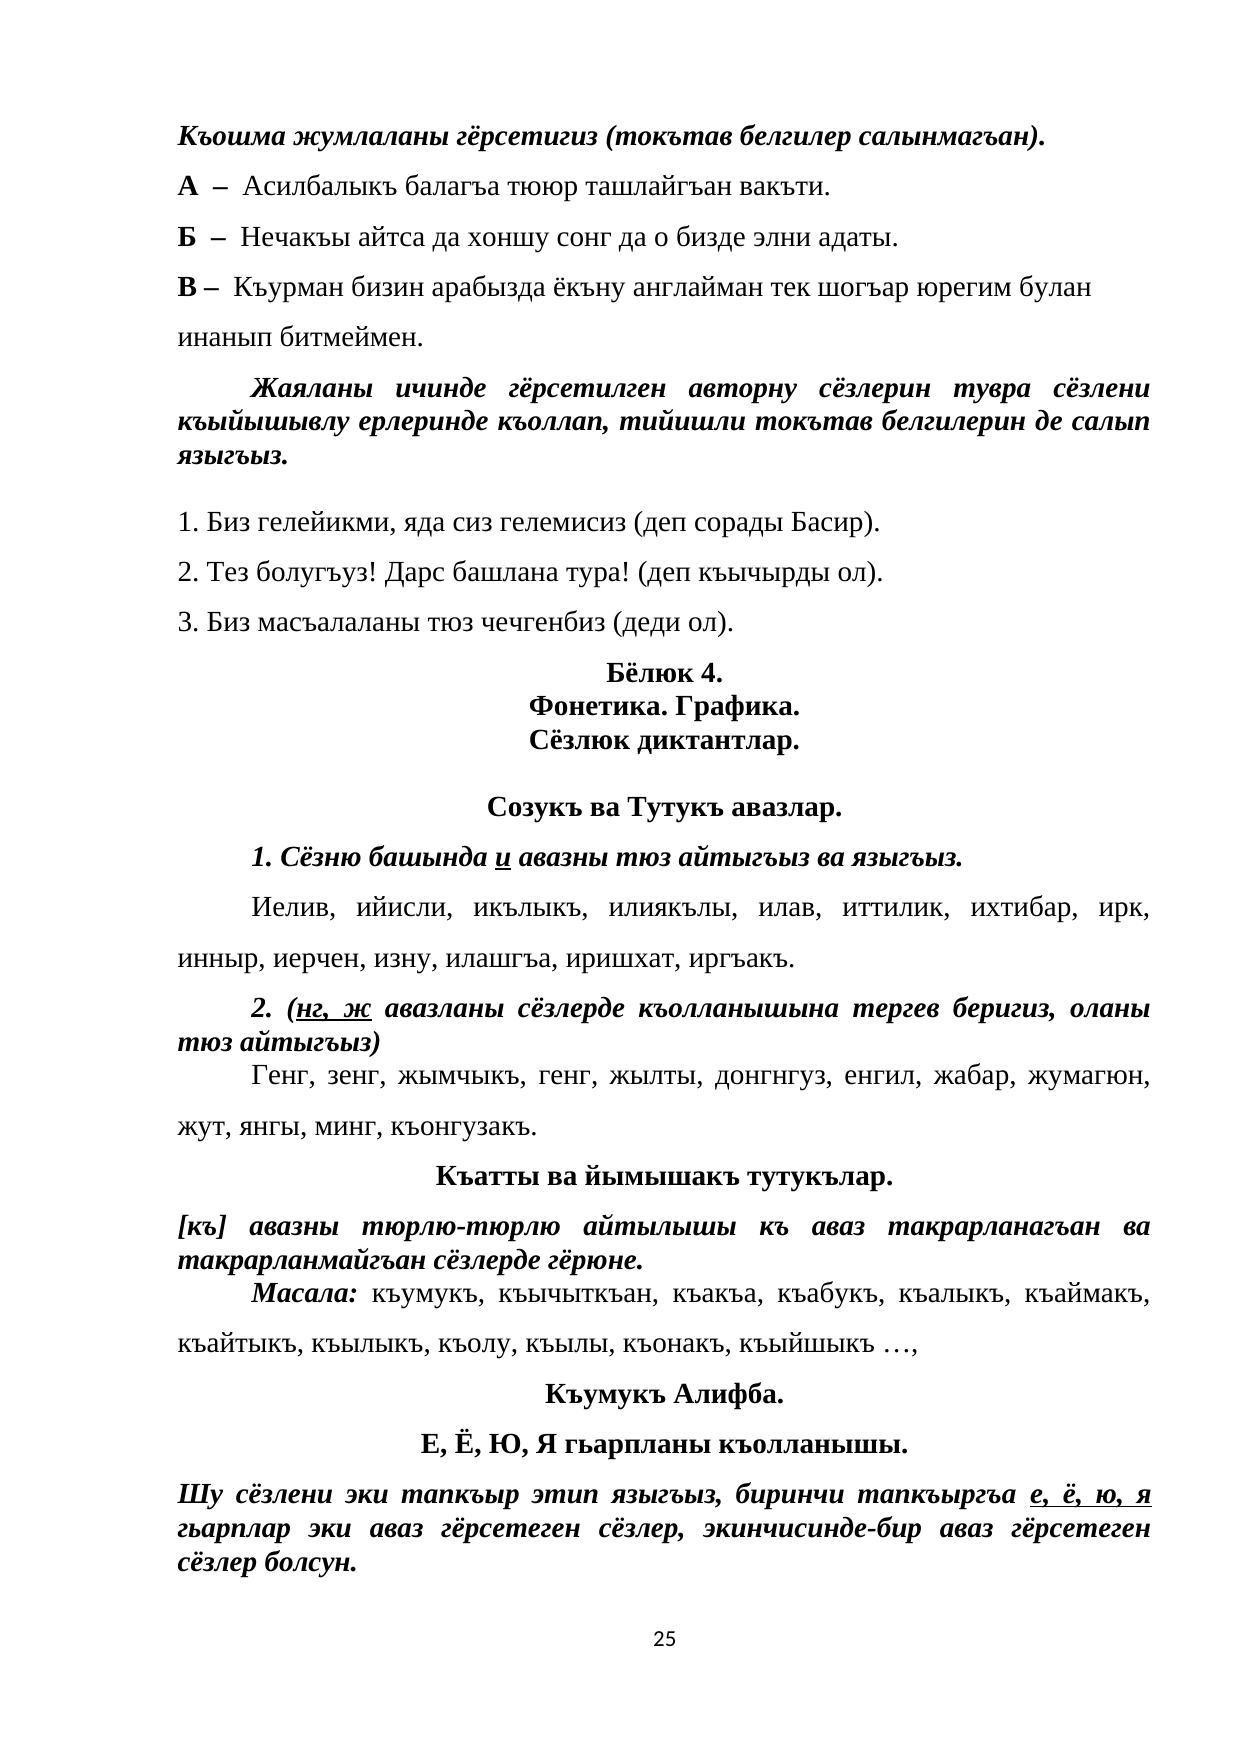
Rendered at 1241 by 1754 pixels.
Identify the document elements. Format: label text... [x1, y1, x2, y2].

text Къатты ва йымышакъ тутукълар. [177, 1158, 1152, 1191]
text Сёзлюк диктантлар. [177, 722, 1152, 755]
text 3. Биз масъалаланы тюз чечгенбиз (деди ол). [177, 604, 1152, 638]
text Иелив, ийисли, икълыкъ, илиякълы, илав, иттилик, ихтибар, ирк, инныр, иерчен, изну, илашгъа, иришхат, иргъакъ. [177, 889, 1152, 973]
text Къумукъ Алифба. [177, 1376, 1152, 1409]
text В – Къурман бизин арабызда ёкъну англайман тек шогъар юрегим булан инанып битмеймен. [177, 269, 1152, 353]
text А – Асилбалыкъ балагъа тююр ташлайгъан вакъти. [177, 168, 1152, 202]
text 1. Сёзню башында и авазны тюз айтыгъыз ва языгъыз. [177, 839, 1152, 873]
text Генг, зенг, жымчыкъ, генг, жылты, донгнгуз, енгил, жабар, жумагюн, жут, янгы, минг, къонгузакъ. [177, 1057, 1152, 1141]
text Созукъ ва Тутукъ авазлар. [177, 789, 1152, 822]
text Е, Ё, Ю, Я гьарпланы къолланышы. [177, 1426, 1152, 1460]
text [къ] авазны тюрлю-тюрлю айтылышы къ аваз такрарланагъан ва такрарланмайгъан сёзлерде гёрюне. [177, 1208, 1152, 1275]
text Шу сёзлени эки тапкъыр этип языгъыз, биринчи тапкъыргъа е, ё, ю, я гьарплар эки аваз гёрсетеген сёзлер, экинчисинде-бир аваз гёрсетеген сёзлер болсун. [177, 1477, 1152, 1577]
text 2. Тез болугъуз! Дарс башлана тура! (деп къычырды ол). [177, 554, 1152, 588]
text 1. Биз гелейикми, яда сиз гелемисиз (деп сорады Басир). [177, 504, 1152, 537]
text Фонетика. Графика. [177, 688, 1152, 722]
text Масала: къумукъ, къычыткъан, къакъа, къабукъ, къалыкъ, къаймакъ, къайтыкъ, къылыкъ, къолу, къылы, къонакъ, къыйшыкъ …, [177, 1275, 1152, 1359]
text Бёлюк 4. [177, 655, 1152, 688]
text Б – Нечакъы айтса да хоншу сонг да о бизде элни адаты. [177, 219, 1152, 252]
text 2. (нг, ж авазланы сёзлерде къолланышына тергев беригиз, оланы тюз айтыгъыз) [177, 990, 1152, 1057]
text Жаяланы ичинде гёрсетилген авторну сёзлерин тувра сёзлени къыйышывлу ерлеринде къоллап, тийишли токътав белгилерин де салып языгъыз. [177, 370, 1152, 470]
text Къошма жумлаланы гёрсетигиз (токътав белгилер салынмагъан). [177, 118, 1152, 152]
